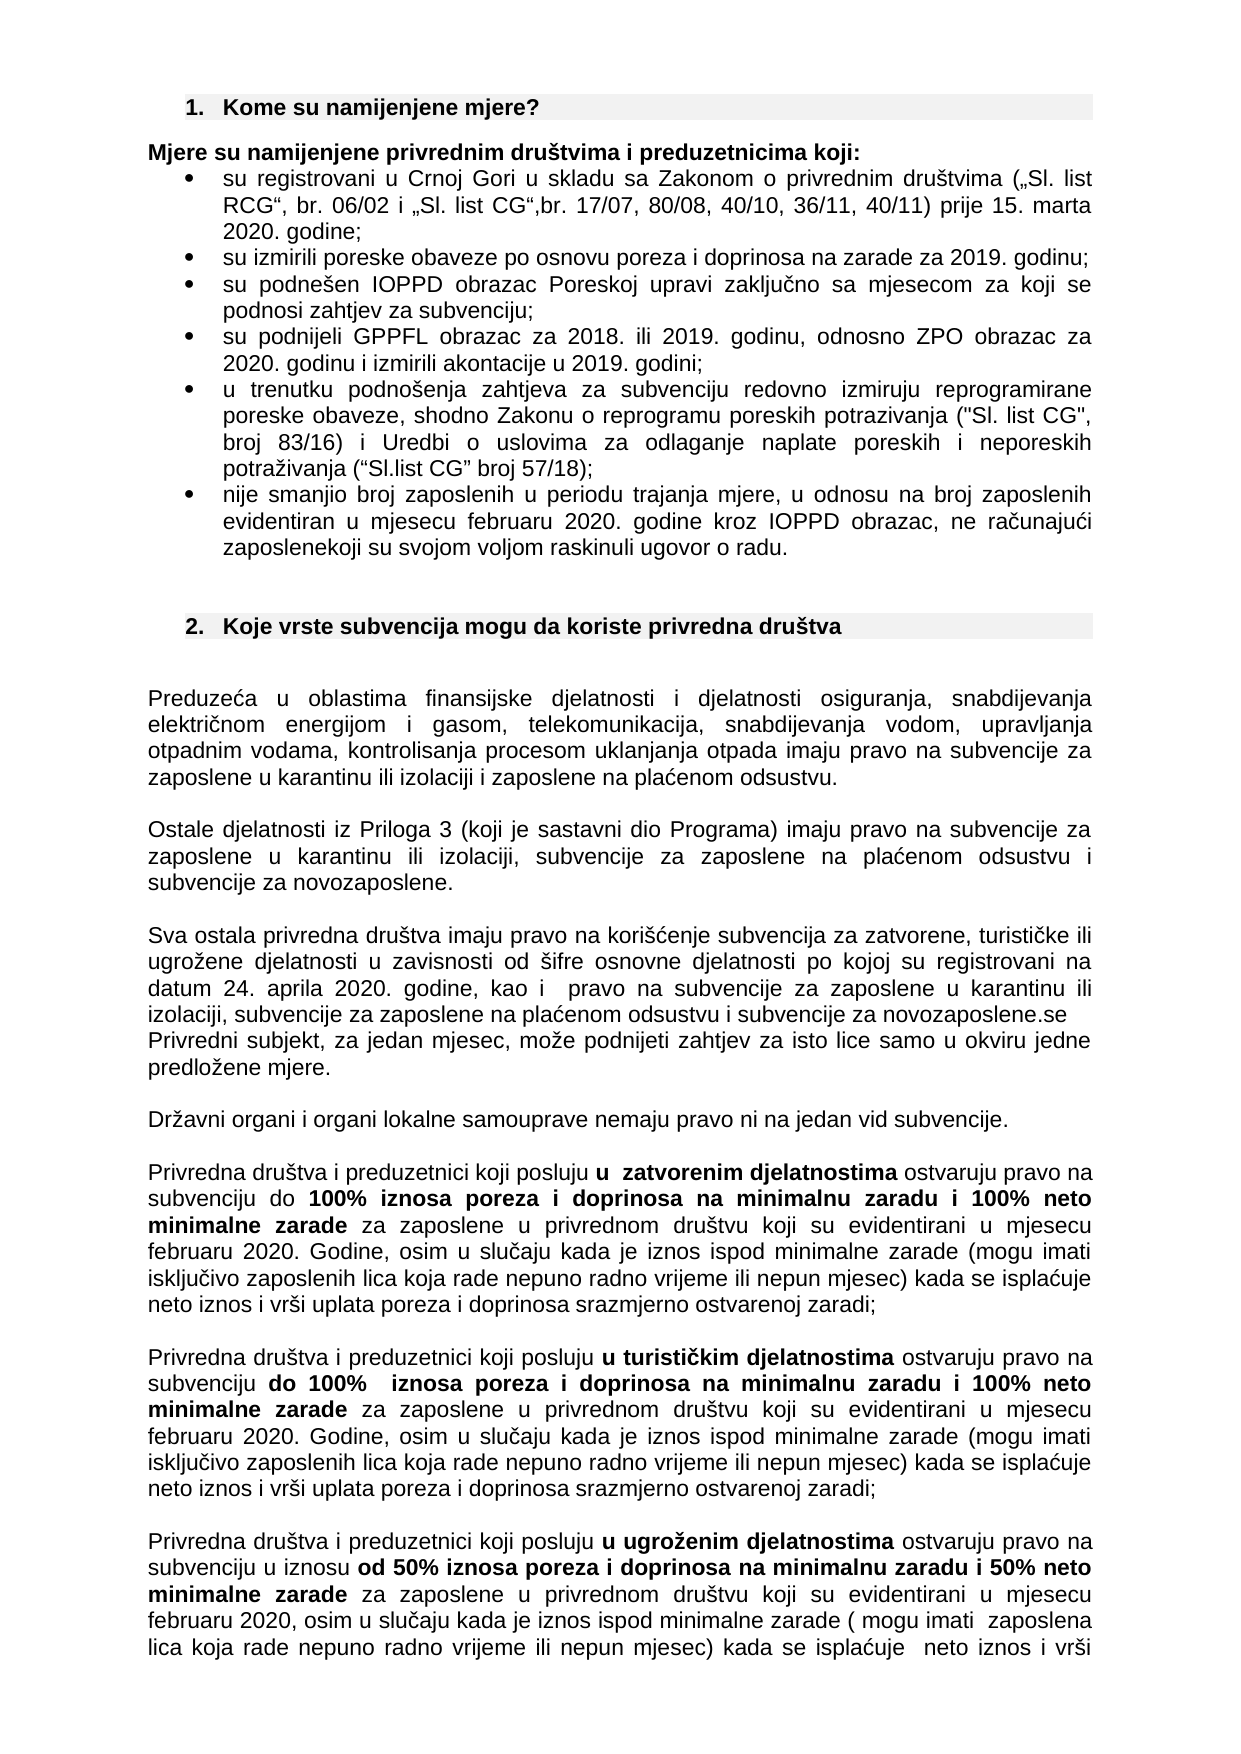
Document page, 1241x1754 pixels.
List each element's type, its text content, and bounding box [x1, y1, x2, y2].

list nije smanjio broj zaposlenih u periodu trajanja mjere, u odnosu na broj zaposlenih evidentiran u mjesecu februaru 2020. godine kroz IOPPD obrazac, ne računajući zaposlenekoji su svojom voljom raskinuli ugovor o radu. [185, 481, 1093, 561]
text Mjere su namijenjene privrednim društvima i preduzetnicima koji: [148, 139, 1093, 165]
text Privredna društva i preduzetnici koji posluju u zatvorenim djelatnostima ostvaruju pravo na subvenciju do 100% iznosa poreza i doprinosa na minimalnu zaradu i 100% neto minimalne zarade za zaposlene u privrednom društvu koji su evidentirani u mjesecu februaru 2020. Godine, osim u slučaju kada je iznos ispod minimalne zarade (mogu imati isključivo zaposlenih lica koja rade nepuno radno vrijeme ili nepun mjesec) kada se isplaćuje neto iznos i vrši uplata poreza i doprinosa srazmjerno ostvarenoj zaradi; [148, 1159, 1093, 1317]
list Koje vrste subvencija mogu da koriste privredna društva [185, 613, 1093, 639]
list su registrovani u Crnoj Gori u skladu sa Zakonom o privrednim društvima („Sl. list RCG“, br. 06/02 i „Sl. list CG“,br. 17/07, 80/08, 40/10, 36/11, 40/11) prije 15. marta 2020. godine; [185, 165, 1093, 244]
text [148, 1528, 1093, 1660]
list u trenutku podnošenja zahtjeva za subvenciju redovno izmiruju reprogramirane poreske obaveze, shodno Zakonu o reprogramu poreskih potrazivanja ("Sl. list CG", broj 83/16) i Uredbi o uslovima za odlaganje naplate poreskih i neporeskih potraživanja (“Sl.list CG” broj 57/18); [185, 376, 1093, 481]
text Preduzeća u oblastima finansijske djelatnosti i djelatnosti osiguranja, snabdijevanja električnom energijom i gasom, telekomunikacija, snabdijevanja vodom, upravljanja otpadnim vodama, kontrolisanja procesom uklanjanja otpada imaju pravo na subvencije za zaposlene u karantinu ili izolaciji i zaposlene na plaćenom odsustvu. [148, 685, 1093, 790]
list su podnešen IOPPD obrazac Poreskoj upravi zaključno sa mjesecom za koji se podnosi zahtjev za subvenciju; [185, 271, 1093, 323]
text Privredni subjekt, za jedan mjesec, može podnijeti zahtjev za isto lice samo u okviru jedne predložene mjere. [148, 1027, 1093, 1080]
list su izmirili poreske obaveze po osnovu poreza i doprinosa na zarade za 2019. godinu; [185, 244, 1093, 271]
list su podnijeli GPPFL obrazac za 2018. ili 2019. godinu, odnosno ZPO obrazac za 2020. godinu i izmirili akontacije u 2019. godini; [185, 323, 1093, 376]
list Kome su namijenjene mjere? [185, 94, 1093, 120]
text Sva ostala privredna društva imaju pravo na korišćenje subvencija za zatvorene, turističke ili ugrožene djelatnosti u zavisnosti od šifre osnovne djelatnosti po kojoj su registrovani na datum 24. aprila 2020. godine, kao i pravo na subvencije za zaposlene u karantinu ili izolaciji, subvencije za zaposlene na plaćenom odsustvu i subvencije za novozaposlene.se [148, 922, 1093, 1027]
text Ostale djelatnosti iz Priloga 3 (koji je sastavni dio Programa) imaju pravo na subvencije za zaposlene u karantinu ili izolaciji, subvencije za zaposlene na plaćenom odsustvu i subvencije za novozaposlene. [148, 816, 1093, 896]
text Državni organi i organi lokalne samouprave nemaju pravo ni na jedan vid subvencije. [148, 1106, 1093, 1133]
text Privredna društva i preduzetnici koji posluju u turističkim djelatnostima ostvaruju pravo na subvenciju do 100% iznosa poreza i doprinosa na minimalnu zaradu i 100% neto minimalne zarade za zaposlene u privrednom društvu koji su evidentirani u mjesecu februaru 2020. Godine, osim u slučaju kada je iznos ispod minimalne zarade (mogu imati isključivo zaposlenih lica koja rade nepuno radno vrijeme ili nepun mjesec) kada se isplaćuje neto iznos i vrši uplata poreza i doprinosa srazmjerno ostvarenoj zaradi; [148, 1343, 1093, 1502]
